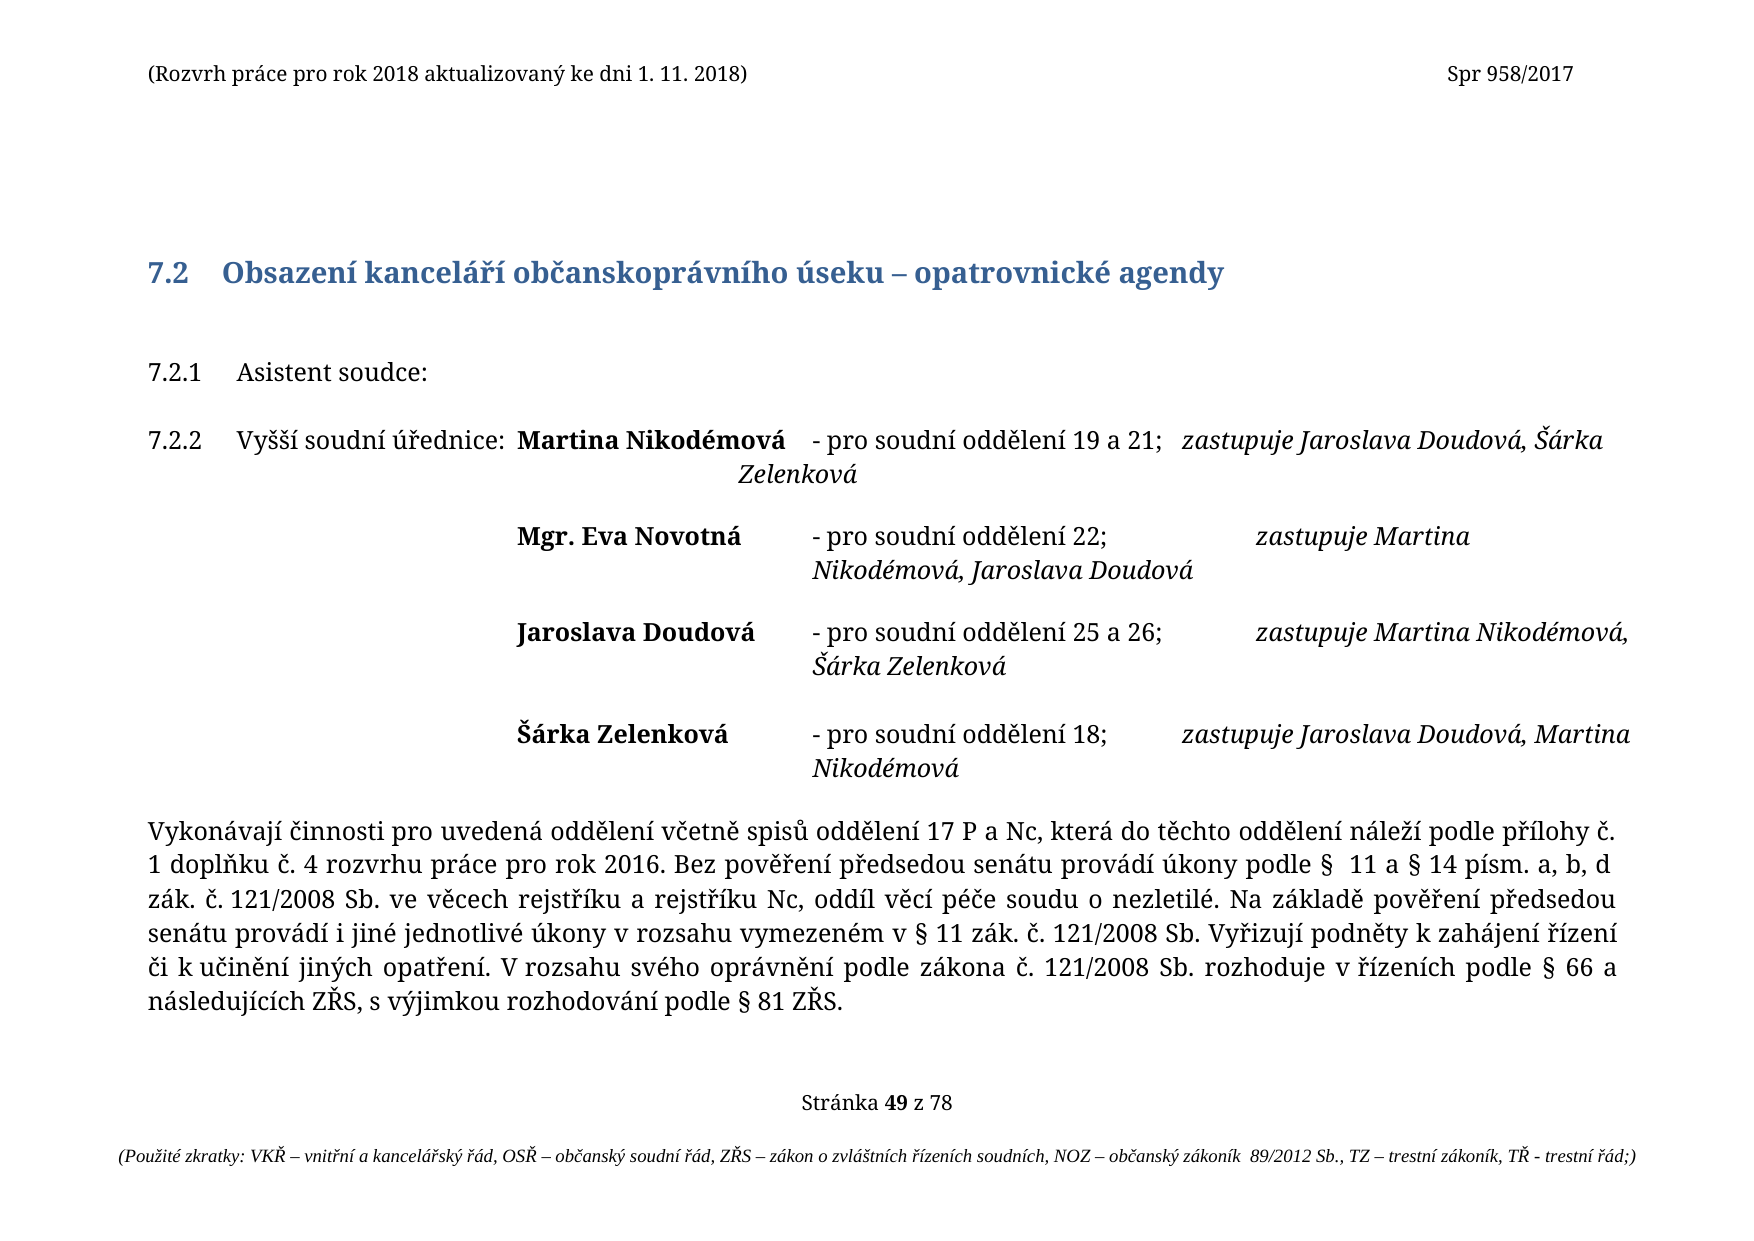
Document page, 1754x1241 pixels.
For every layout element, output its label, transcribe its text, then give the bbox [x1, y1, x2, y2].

text Vykonávají činnosti pro uvedená oddělení včetně spisů oddělení 17 P a Nc, která do těchto oddělení náleží podle přílohy č. 1 doplňku č. 4 rozvrhu práce pro rok 2016. Bez pověření předsedou senátu provádí úkony podle § 11 a § 14 písm. a, b, d zák. č. 121/2008 Sb. ve věcech rejstříku a rejstříku Nc, oddíl věcí péče soudu o nezletilé. Na základě pověření předsedou senátu provádí i jiné jednotlivé úkony v rozsahu vymezeném v § 11 zák. č. 121/2008 Sb. Vyřizují podněty k zahájení řízení či k učinění jiných opatření. V rozsahu svého oprávnění podle zákona č. 121/2008 Sb. rozhoduje v řízeních podle § 66 a následujících ZŘS, s výjimkou rozhodování podle § 81 ZŘS. [148, 813, 1617, 1017]
text Jaroslava Doudová - pro soudní oddělení 25 a 26; zastupuje Martina Nikodémová, Šárka Zelenková [148, 615, 1683, 683]
text Mgr. Eva Novotná - pro soudní oddělení 22; zastupuje Martina Nikodémová, Jaroslava Doudová [118, 519, 1624, 587]
text 7.2.1 Asistent soudce: [148, 354, 1639, 388]
text 7.2.2 Vyšší soudní úřednice: Martina Nikodémová - pro soudní oddělení 19 a 21; zastupuje Jaroslava Doudová, Šárka Zelenková [148, 422, 1639, 491]
subtitle 7.2 Obsazení kanceláří občanskoprávního úseku – opatrovnické agendy [148, 252, 1606, 292]
text Šárka Zelenková - pro soudní oddělení 18; zastupuje Jaroslava Doudová, Martina Nikodémová [148, 717, 1683, 785]
